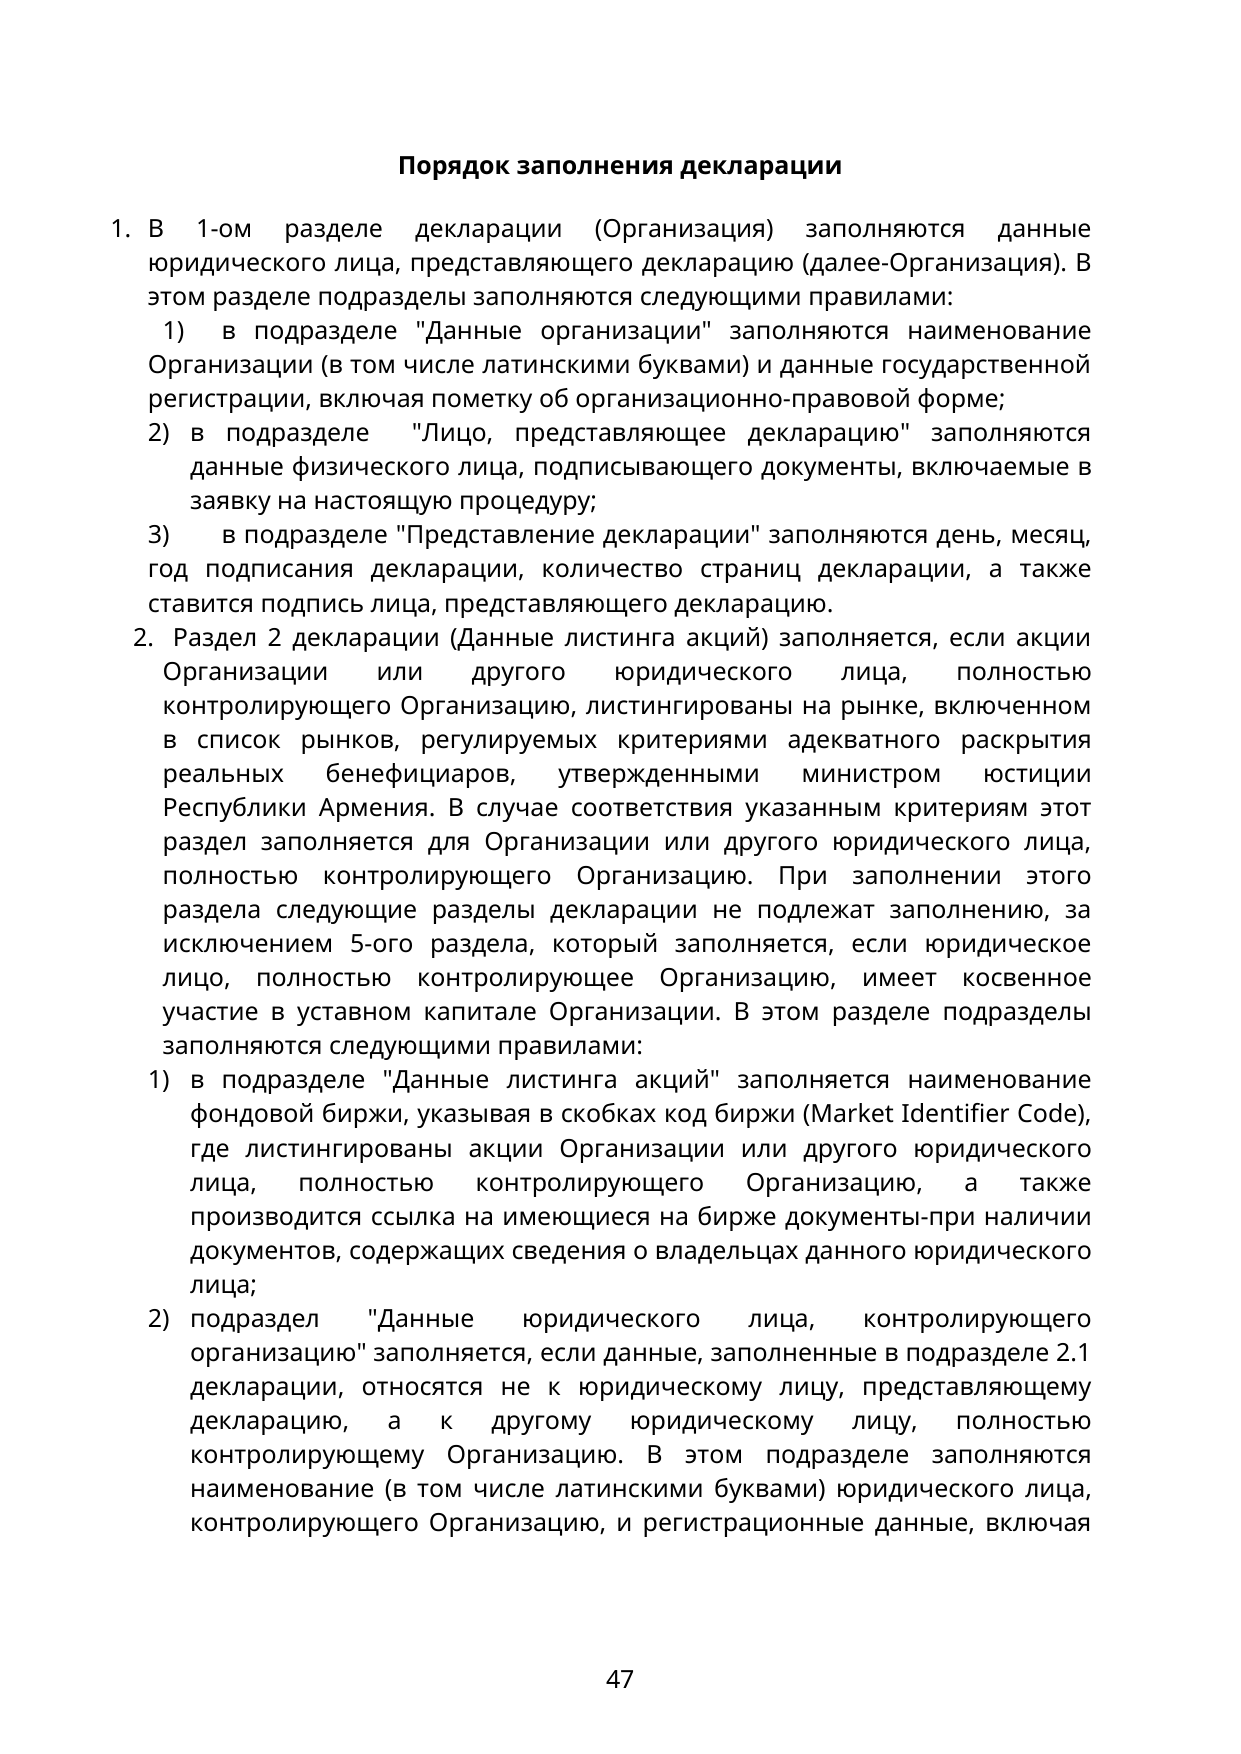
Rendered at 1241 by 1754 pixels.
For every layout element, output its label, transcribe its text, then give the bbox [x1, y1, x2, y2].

list в подразделе "Данные организации" заполняются наименование Организации (в том числе латинскими буквами) и данные государственной регистрации, включая пометку об организационно-правовой форме; [148, 313, 1092, 415]
list в подразделе "Данные листинга акций" заполняется наименование фондовой биржи, указывая в скобках код биржи (Market Identifier Code), где листингированы акции Организации или другого юридического лица, полностью контролирующего Организацию, а также производится ссылка на имеющиеся на бирже документы-при наличии документов, содержащих сведения о владельцах данного юридического лица; [148, 1062, 1092, 1301]
list В 1-ом разделе декларации (Организация) заполняются данные юридического лица, представляющего декларацию (далее-Организация). В этом разделе подразделы заполняются следующими правилами: [110, 211, 1092, 313]
text Порядок заполнения декларации [148, 147, 1092, 181]
list в подразделе "Лицо, представляющее декларацию" заполняются данные физического лица, подписывающего документы, включаемые в заявку на настоящую процедуру; [148, 415, 1092, 517]
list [148, 1301, 1092, 1539]
list Раздел 2 декларации (Данные листинга акций) заполняется, если акции Организации или другого юридического лица, полностью контролирующего Организацию, листингированы на рынке, включенном в список рынков, регулируемых критериями адекватного раскрытия реальных бенефициаров, утвержденными министром юстиции Республики Армения. В случае соответствия указанным критериям этот раздел заполняется для Организации или другого юридического лица, полностью контролирующего Организацию. При заполнении этого раздела следующие разделы декларации не подлежат заполнению, за исключением 5-ого раздела, который заполняется, если юридическое лицо, полностью контролирующее Организацию, имеет косвенное участие в уставном капитале Организации. В этом разделе подразделы заполняются следующими правилами: [133, 619, 1092, 1062]
list в подразделе "Представление декларации" заполняются день, месяц, год подписания декларации, количество страниц декларации, а также ставится подпись лица, представляющего декларацию. [148, 517, 1092, 619]
